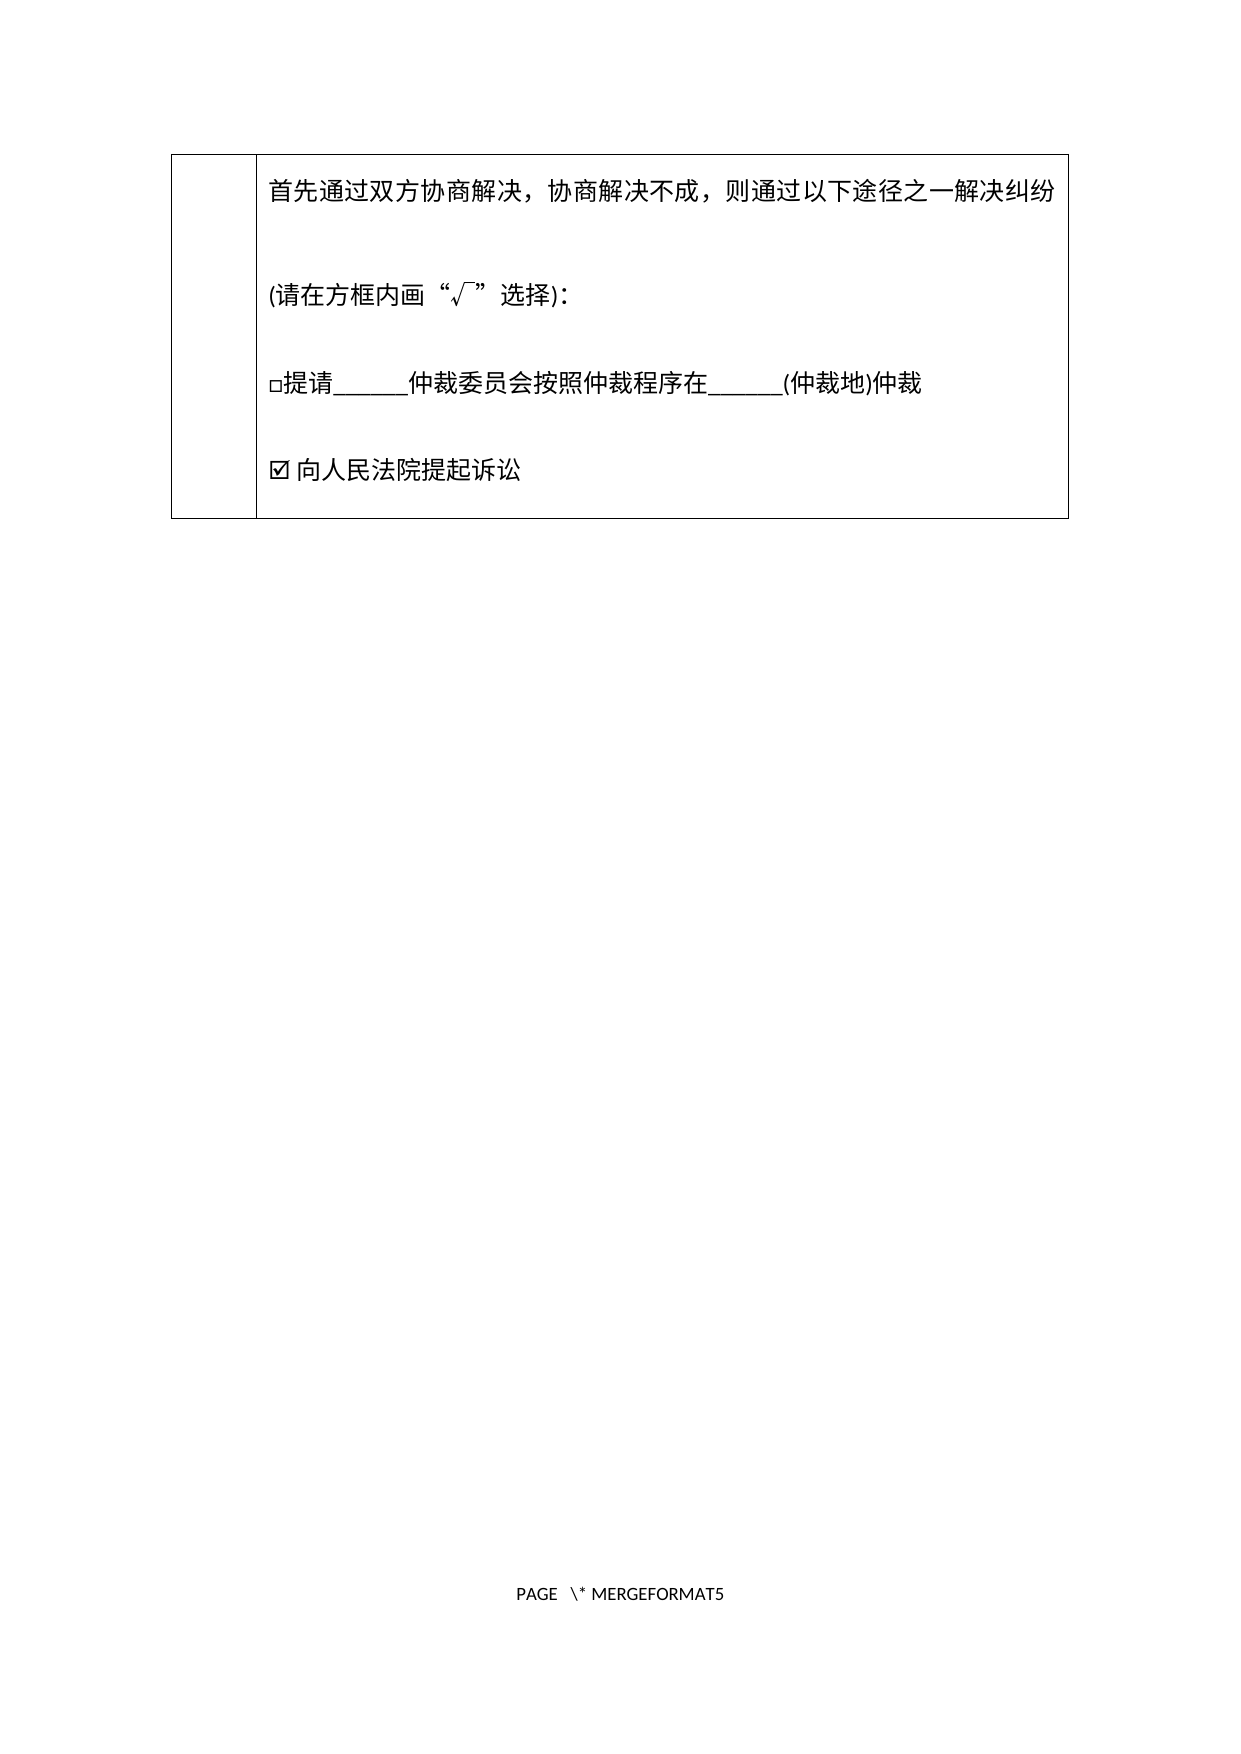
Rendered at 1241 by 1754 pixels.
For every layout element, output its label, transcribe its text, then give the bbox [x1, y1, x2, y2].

table_cell 13 [172, 155, 256, 518]
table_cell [257, 155, 1068, 518]
